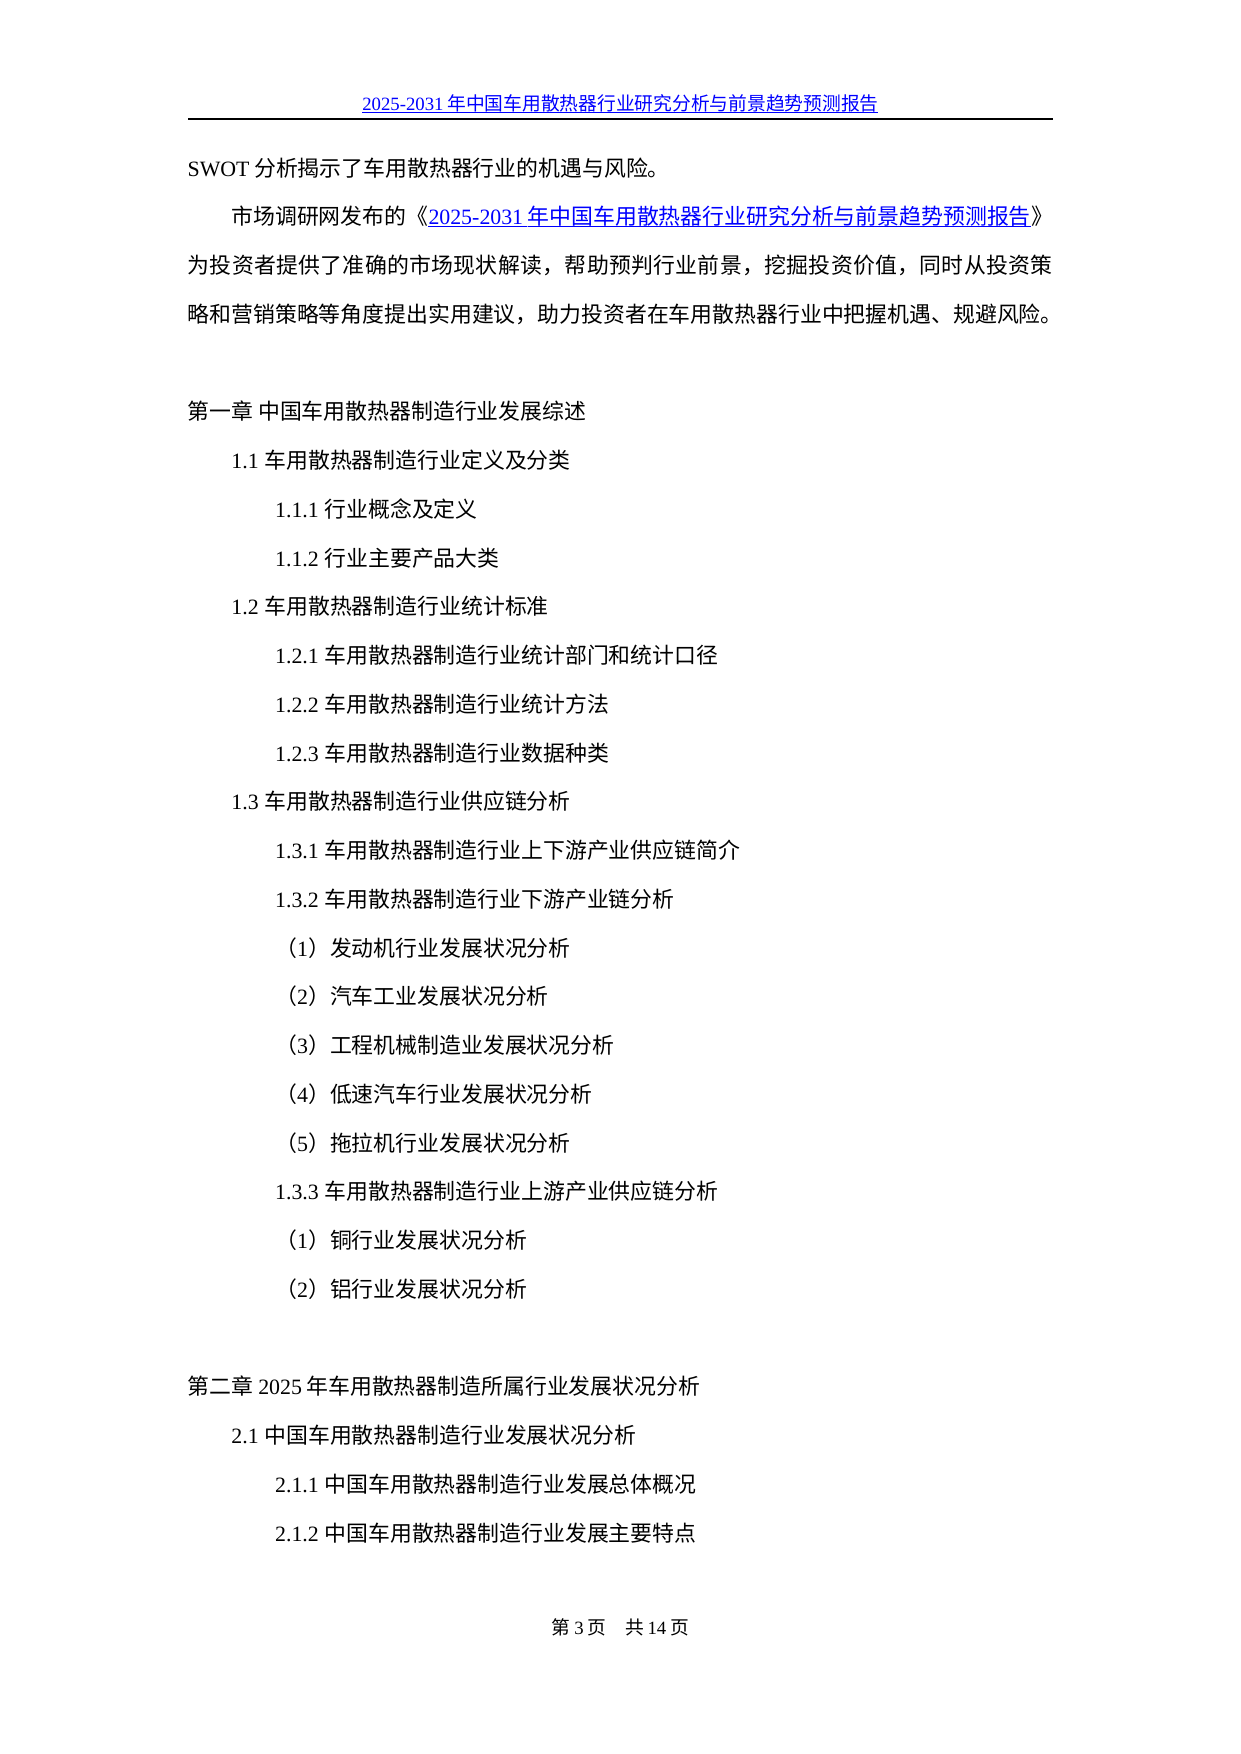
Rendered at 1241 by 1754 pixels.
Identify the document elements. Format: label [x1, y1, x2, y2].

text [187, 150, 1053, 1548]
